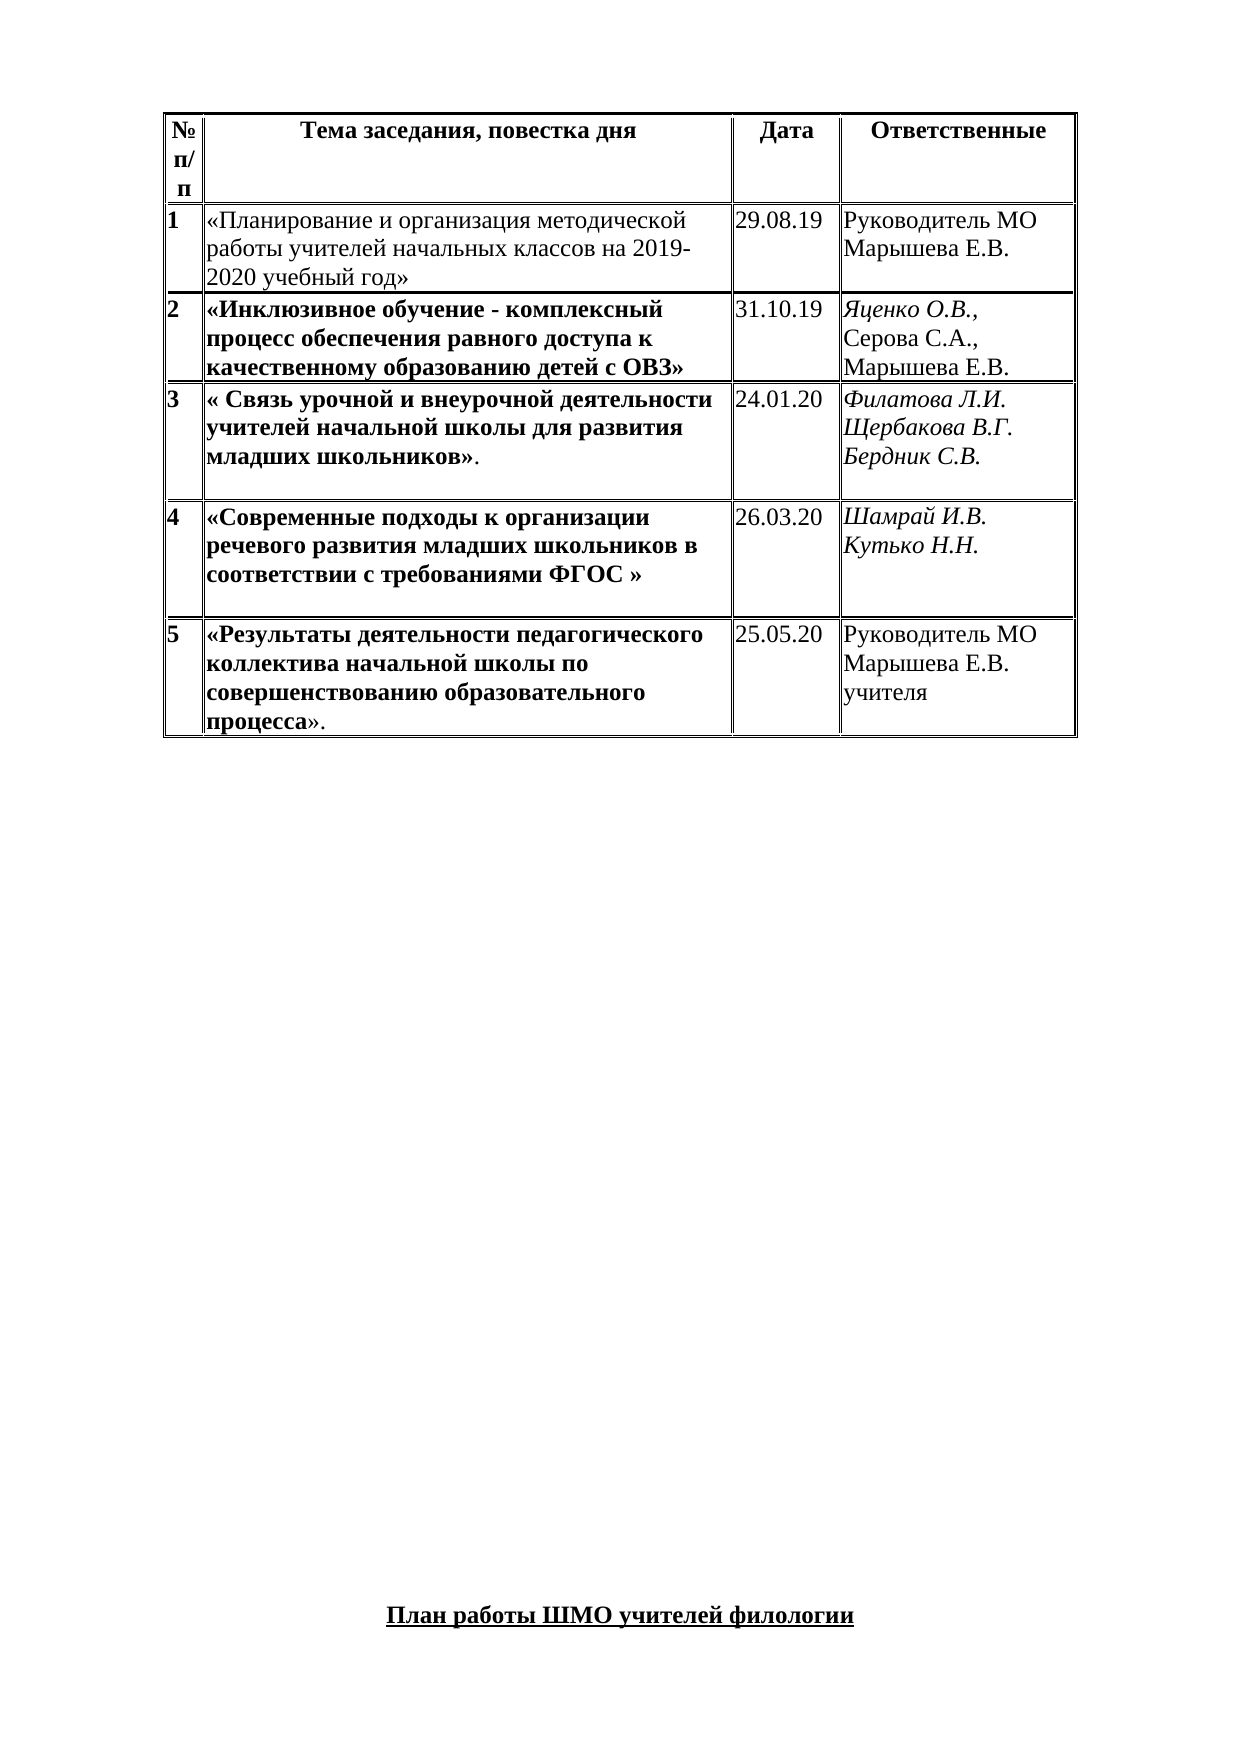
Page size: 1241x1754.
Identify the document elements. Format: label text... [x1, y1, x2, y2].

table_header Тема заседания, повестка дня [204, 115, 733, 201]
table_cell «Планирование и организация методической работы учителей начальных классов на 2019-2020 учебный год» [205, 205, 731, 291]
text План работы ШМО учителей филологии [164, 1600, 1076, 1629]
table_cell 26.03.20 [734, 502, 839, 616]
table_cell Шамрай И.В. Кутько Н.Н. [841, 499, 1076, 616]
table_cell 5 [166, 616, 204, 734]
table_cell « Связь урочной и внеурочной деятельности учителей начальной школы для развития младших школьников». [205, 384, 731, 499]
table_cell 2 [166, 291, 202, 380]
table_cell «Современные подходы к организации речевого развития младших школьников в соответствии с требованиями ФГОС » [205, 502, 731, 616]
table_cell «Результаты деятельности педагогического коллектива начальной школы по совершенствованию образовательного процесса». [307, 620, 733, 734]
table_cell 1 [166, 201, 202, 291]
table_cell 31.10.19 [734, 294, 839, 380]
table_header Ответственные [841, 115, 1074, 201]
table_cell 3 [166, 380, 202, 499]
table_header № п/п [166, 115, 204, 201]
table_cell 25.05.20 [733, 620, 841, 734]
table_cell 4 [164, 499, 204, 616]
table_cell Руководитель МО Марышева Е.В. учителя [841, 616, 1075, 734]
table_header Дата [733, 115, 841, 201]
table_cell 29.08.19 [734, 205, 839, 291]
table_cell 24.01.20 [734, 384, 839, 499]
table_cell Филатова Л.И. Щербакова В.Г. Бердник С.В. [842, 380, 1075, 499]
table_cell Руководитель МО Марышева Е.В. [842, 201, 1075, 291]
table_cell Яценко О.В., Серова С.А., Марышева Е.В. [842, 291, 1074, 380]
